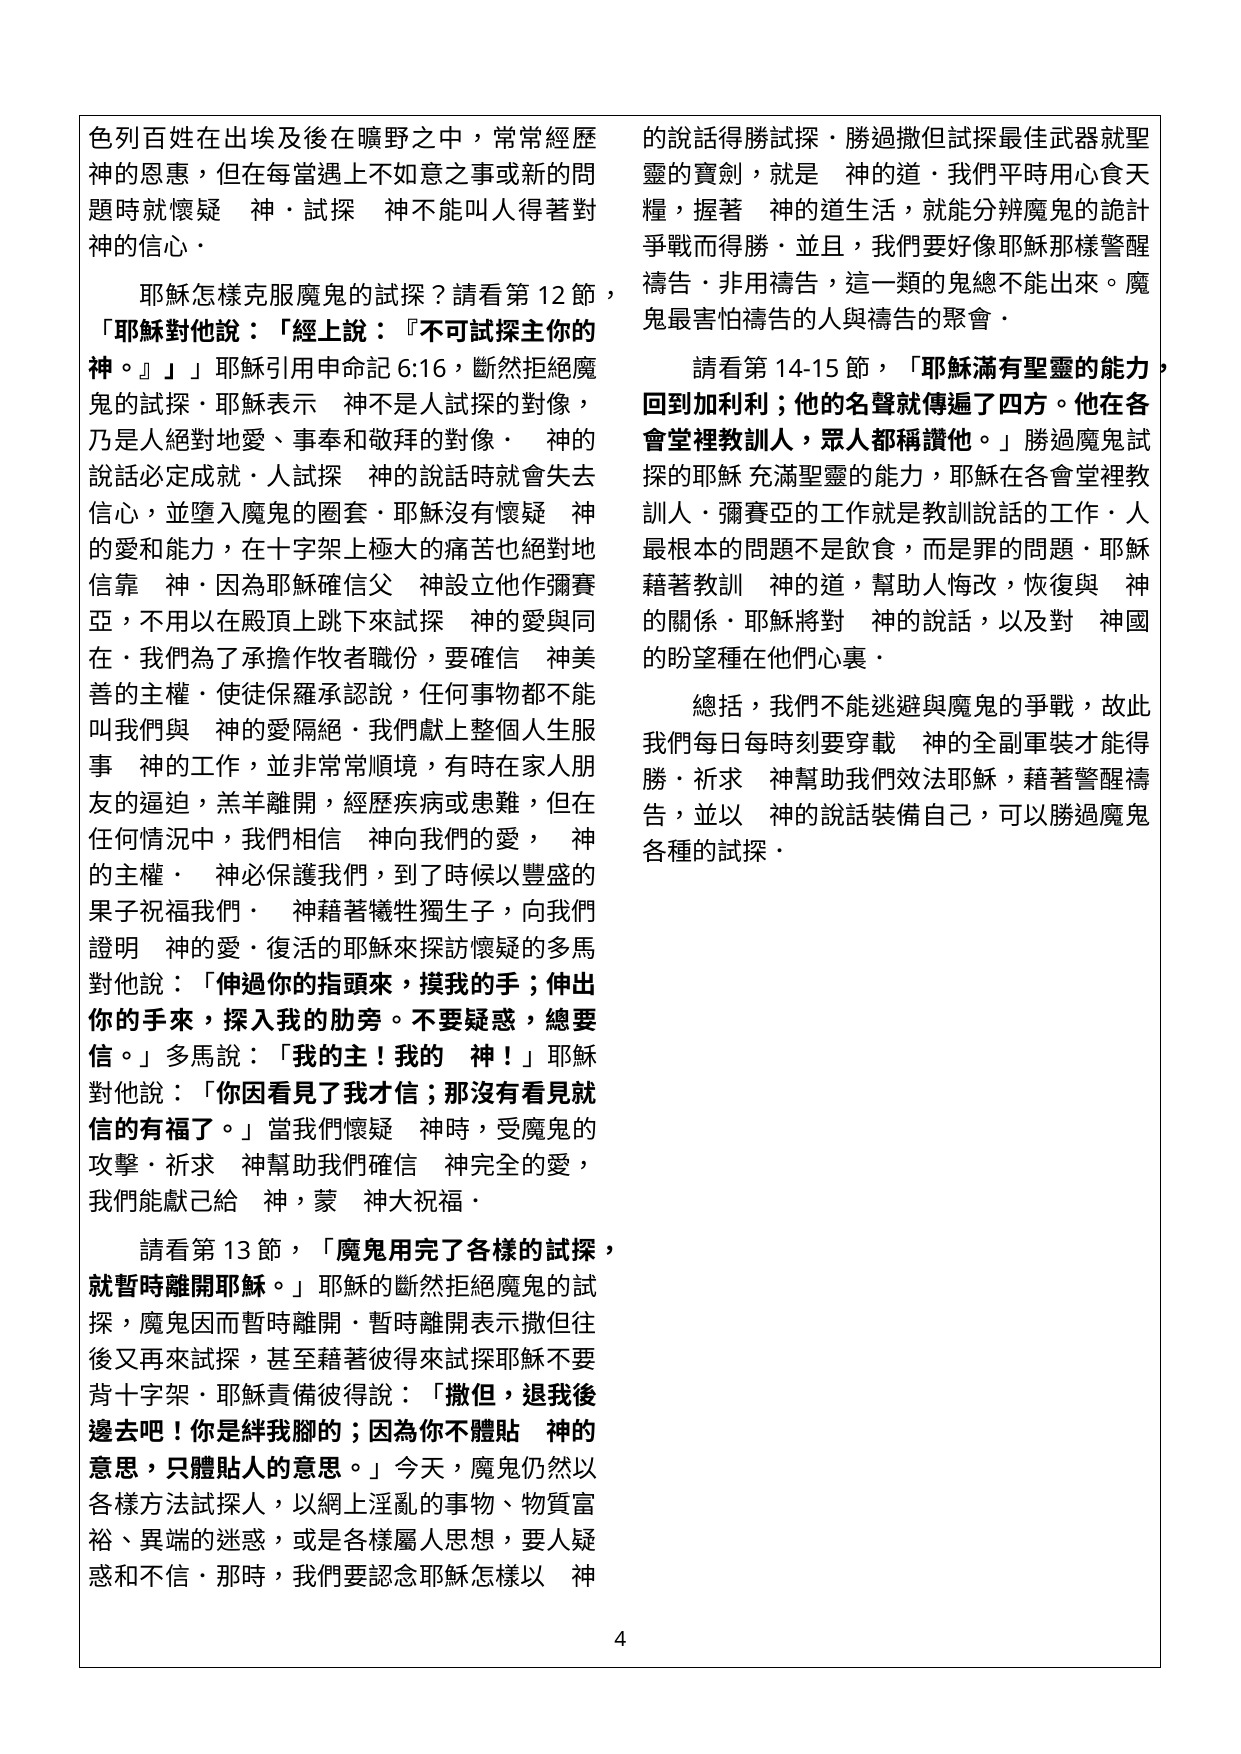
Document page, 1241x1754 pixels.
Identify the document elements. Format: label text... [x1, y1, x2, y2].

text 請看第13節，「魔鬼用完了各樣的試探，就暫時離開耶穌。」耶穌的斷然拒絕魔鬼的試探，魔鬼因而暫時離開．暫時離開表示撒但往後又再來試探，甚至藉著彼得來試探耶穌不要背十字架．耶穌責備彼得說：「撒但，退我後邊去吧！你是絆我腳的；因為你不體貼 神的意思，只體貼人的意思。」今天，魔鬼仍然以各樣方法試探人，以網上淫亂的事物、物質富裕、異端的迷惑，或是各樣屬人思想，要人疑惑和不信．那時，我們要認念耶穌怎樣以 神的說話得勝試探．勝過撒但試探最佳武器就聖靈的寶劍，就是 神的道．我們平時用心食天糧，握著 神的道生活，就能分辨魔鬼的詭計，爭戰而得勝．並且，我們要好像耶穌那樣警醒禱告．非用禱告，這一類的鬼總不能出來。魔鬼最害怕禱告的人與禱告的聚會． [642, 118, 1152, 336]
text 總括，我們不能逃避與魔鬼的爭戰，故此我們每日每時刻要穿載 神的全副軍裝才能得勝．祈求 神幫助我們效法耶穌，藉著警醒禱告，並以 神的說話裝備自己，可以勝過魔鬼各種的試探． [642, 687, 1152, 868]
text 耶穌怎樣克服魔鬼的試探？請看第12節，「耶穌對他說：「經上說：『不可試探主你的 神。』」」耶穌引用申命記6:16，斷然拒絕魔鬼的試探．耶穌表示 神不是人試探的對像，乃是人絕對地愛、事奉和敬拜的對像． 神的說話必定成就．人試探 神的說話時就會失去信心，並墮入魔鬼的圈套．耶穌沒有懷疑 神的愛和能力，在十字架上極大的痛苦也絕對地信靠 神．因為耶穌確信父 神設立他作彌賽亞，不用以在殿頂上跳下來試探 神的愛與同在．我們為了承擔作牧者職份，要確信 神美善的主權．使徒保羅承認說，任何事物都不能叫我們與 神的愛隔絕．我們獻上整個人生服事 神的工作，並非常常順境，有時在家人朋友的逼迫，羔羊離開，經歷疾病或患難，但在任何情況中，我們相信 神向我們的愛， 神的主權． 神必保護我們，到了時候以豐盛的果子祝福我們． 神藉著犧牲獨生子，向我們證明 神的愛．復活的耶穌來探訪懷疑的多馬，對他說：「伸過你的指頭來，摸我的手；伸出你的手來，探入我的肋旁。不要疑惑，總要信。」多馬說：「我的主！我的 神！」耶穌對他說：「你因看見了我才信；那沒有看見就信的有福了。」當我們懷疑 神時，受魔鬼的攻擊．祈求 神幫助我們確信 神完全的愛，我們能獻己給 神，蒙 神大祝福． [89, 276, 598, 1218]
text 請看第13節，「魔鬼用完了各樣的試探，就暫時離開耶穌。」耶穌的斷然拒絕魔鬼的試探，魔鬼因而暫時離開．暫時離開表示撒但往後又再來試探，甚至藉著彼得來試探耶穌不要背十字架．耶穌責備彼得說：「撒但，退我後邊去吧！你是絆我腳的；因為你不體貼 神的意思，只體貼人的意思。」今天，魔鬼仍然以各樣方法試探人，以網上淫亂的事物、物質富裕、異端的迷惑，或是各樣屬人思想，要人疑惑和不信．那時，我們要認念耶穌怎樣以 神的說話得勝試探．勝過撒但試探最佳武器就聖靈的寶劍，就是 神的道．我們平時用心食天糧，握著 神的道生活，就能分辨魔鬼的詭計，爭戰而得勝．並且，我們要好像耶穌那樣警醒禱告．非用禱告，這一類的鬼總不能出來。魔鬼最害怕禱告的人與禱告的聚會． [89, 1231, 598, 1593]
text 請看第14-15節，「耶穌滿有聖靈的能力，回到加利利；他的名聲就傳遍了四方。他在各會堂裡教訓人，眾人都稱讚他。」勝過魔鬼試探的耶穌 充滿聖靈的能力，耶穌在各會堂裡教訓人．彌賽亞的工作就是教訓說話的工作．人最根本的問題不是飲食，而是罪的問題．耶穌藉著教訓 神的道，幫助人悔改，恢復與 神的關係．耶穌將對 神的說話，以及對 神國的盼望種在他們心裏． [642, 348, 1152, 674]
